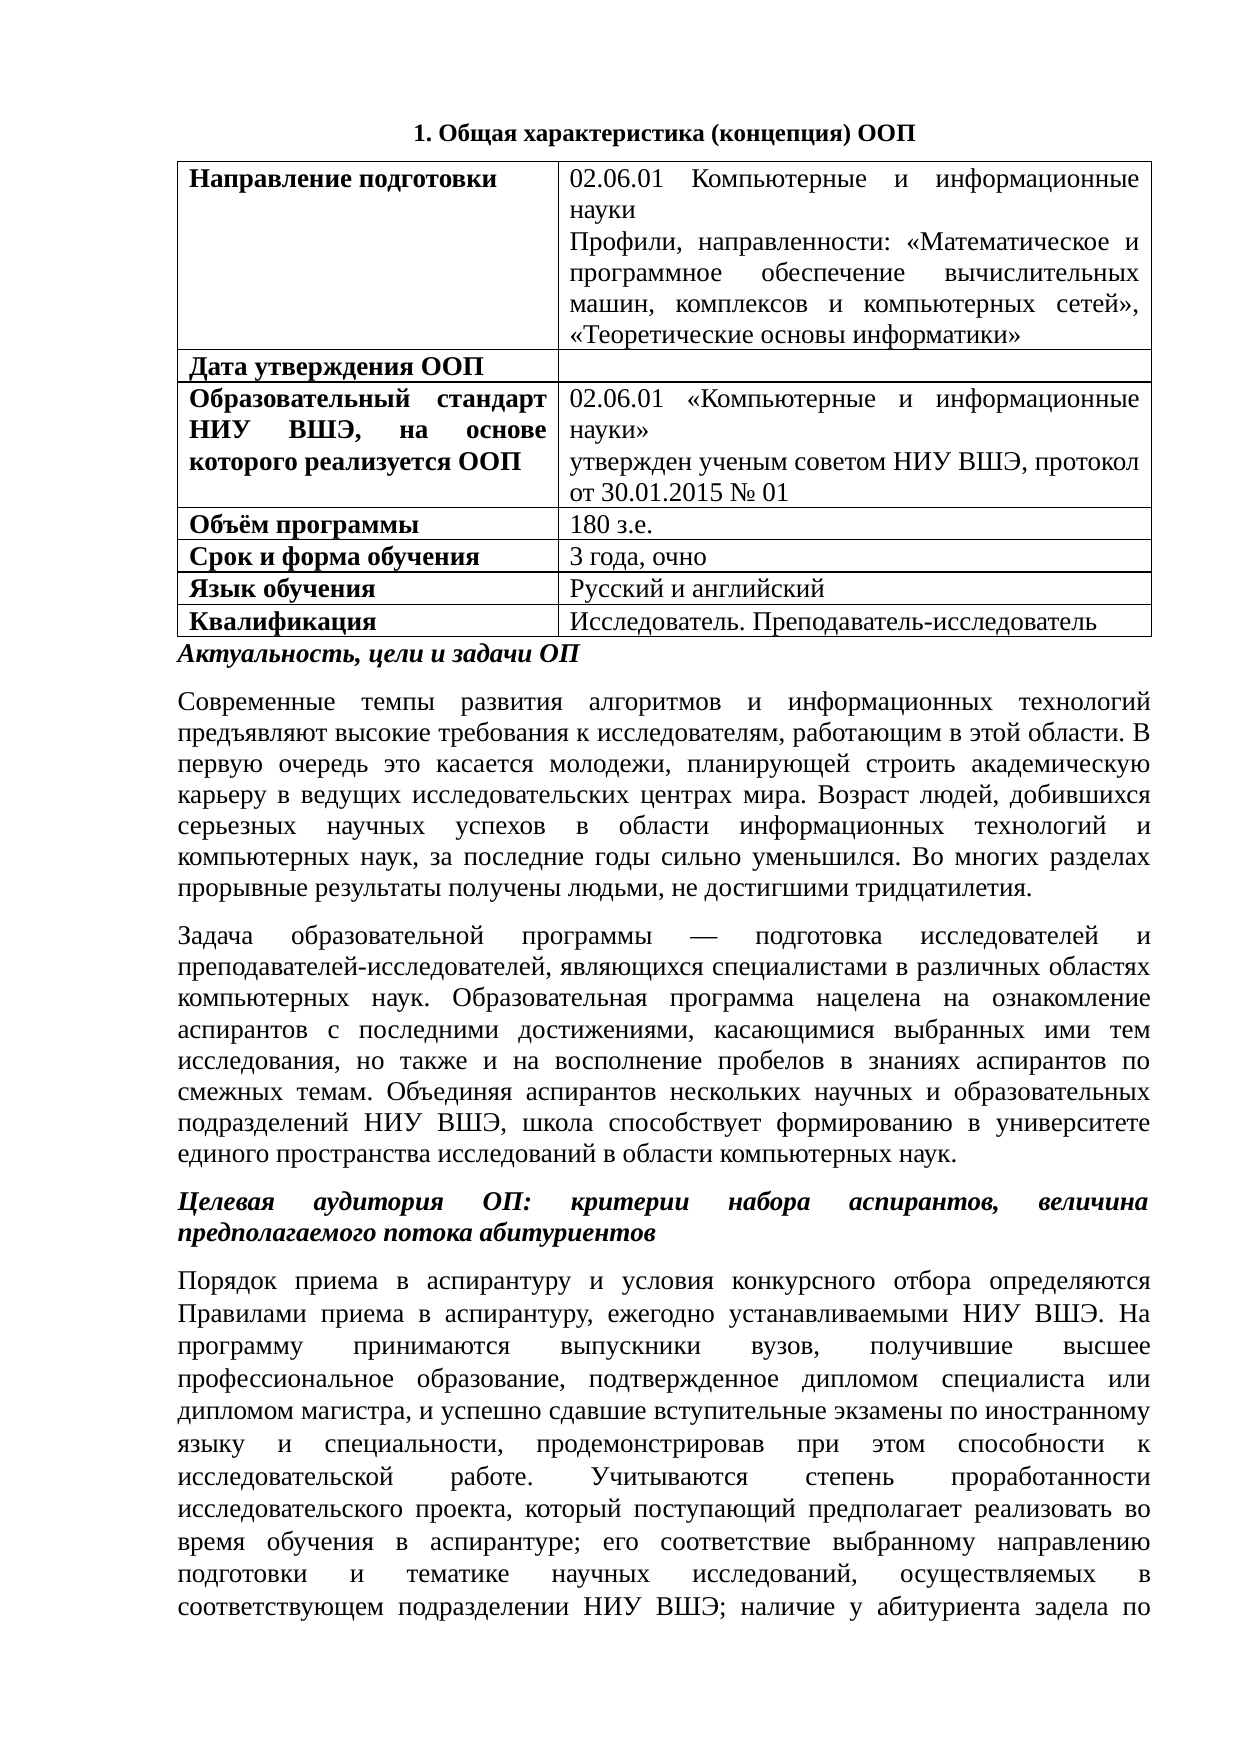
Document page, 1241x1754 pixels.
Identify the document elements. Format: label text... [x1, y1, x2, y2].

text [177, 118, 1152, 147]
table_cell 02.06.01 «Компьютерные и информационные науки» утвержден ученым советом НИУ ВШЭ, протокол от 30.01.2015 № 01 [559, 383, 1151, 507]
table_cell Дата утверждения ООП [178, 350, 558, 381]
table_cell Русский и английский [559, 573, 1151, 603]
table_header 02.06.01 Компьютерные и информационные науки Профили, направленности: «Математическое и программное обеспечение вычислительных машин, комплексов и компьютерных сетей», «Теоретические основы информатики» [559, 162, 1151, 349]
table_cell Язык обучения [178, 573, 558, 603]
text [177, 1264, 1152, 1621]
text Целевая аудитория ОП: критерии набора аспирантов, величина предполагаемого потока абитуриентов [177, 1185, 1152, 1247]
table_cell 180 з.е. [559, 508, 1151, 539]
table_cell Объём программы [178, 508, 558, 539]
text Актуальность, цели и задачи ОП [177, 637, 1152, 668]
table_cell Образовательный стандарт НИУ ВШЭ, на основе которого реализуется ООП [178, 383, 558, 507]
table_cell Срок и форма обучения [178, 540, 558, 571]
text Задача образовательной программы — подготовка исследователей и преподавателей-исследователей, являющихся специалистами в различных областях компьютерных наук. Образовательная программа нацелена на ознакомление аспирантов с последними достижениями, касающимися выбранных ими тем исследования, но также и на восполнение пробелов в знаниях аспирантов по смежных темам. Объединяя аспирантов нескольких научных и образовательных подразделений НИУ ВШЭ, школа способствует формированию в университете единого пространства исследований в области компьютерных наук. [177, 919, 1152, 1168]
table_cell Исследователь. Преподаватель-исследователь [559, 605, 1151, 636]
table_cell 3 года, очно [559, 540, 1151, 571]
table_cell [559, 350, 1151, 381]
table_cell Квалификация [178, 605, 558, 636]
text Современные темпы развития алгоритмов и информационных технологий предъявляют высокие требования к исследователям, работающим в этой области. В первую очередь это касается молодежи, планирующей строить академическую карьеру в ведущих исследовательских центрах мира. Возраст людей, добившихся серьезных научных успехов в области информационных технологий и компьютерных наук, за последние годы сильно уменьшился. Во многих разделах прорывные результаты получены людьми, не достигшими тридцатилетия. [177, 684, 1152, 903]
table_header Направление подготовки [178, 162, 558, 349]
